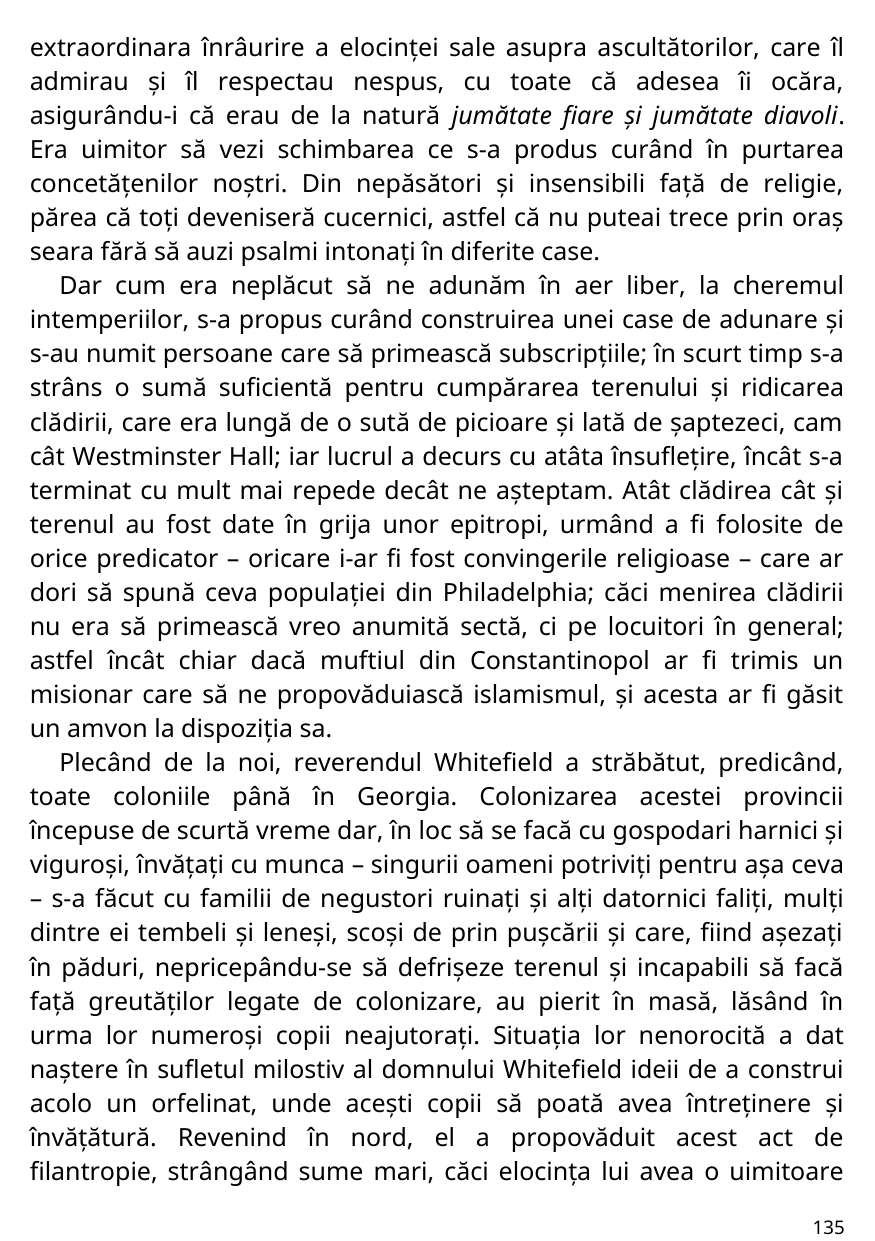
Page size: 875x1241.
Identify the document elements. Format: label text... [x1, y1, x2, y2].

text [29, 745, 844, 1188]
text Dar cum era neplăcut să ne adunăm în aer liber, la cheremul intemperiilor, s-a propus curând construirea unei case de adunare și s-au numit persoane care să primească subscripțiile; în scurt timp s-a strâns o sumă suficientă pentru cumpărarea terenului și ridicarea clădirii, care era lungă de o sută de picioare și lată de șaptezeci, cam cât Westminster Hall; iar lucrul a decurs cu atâta însuflețire, încât s-a terminat cu mult mai repede decât ne așteptam. Atât clădirea cât și terenul au fost date în grija unor epitropi, urmând a fi folosite de orice predicator – oricare i-ar fi fost convingerile religioase – care ar dori să spună ceva populației din Philadelphia; căci menirea clădirii nu era să primească vreo anumită sectă, ci pe locuitori în general; astfel încât chiar dacă muftiul din Constantinopol ar fi trimis un misionar care să ne propovăduiască islamismul, și acesta ar fi găsit un amvon la dispoziția sa. [29, 268, 844, 745]
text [29, 29, 844, 268]
